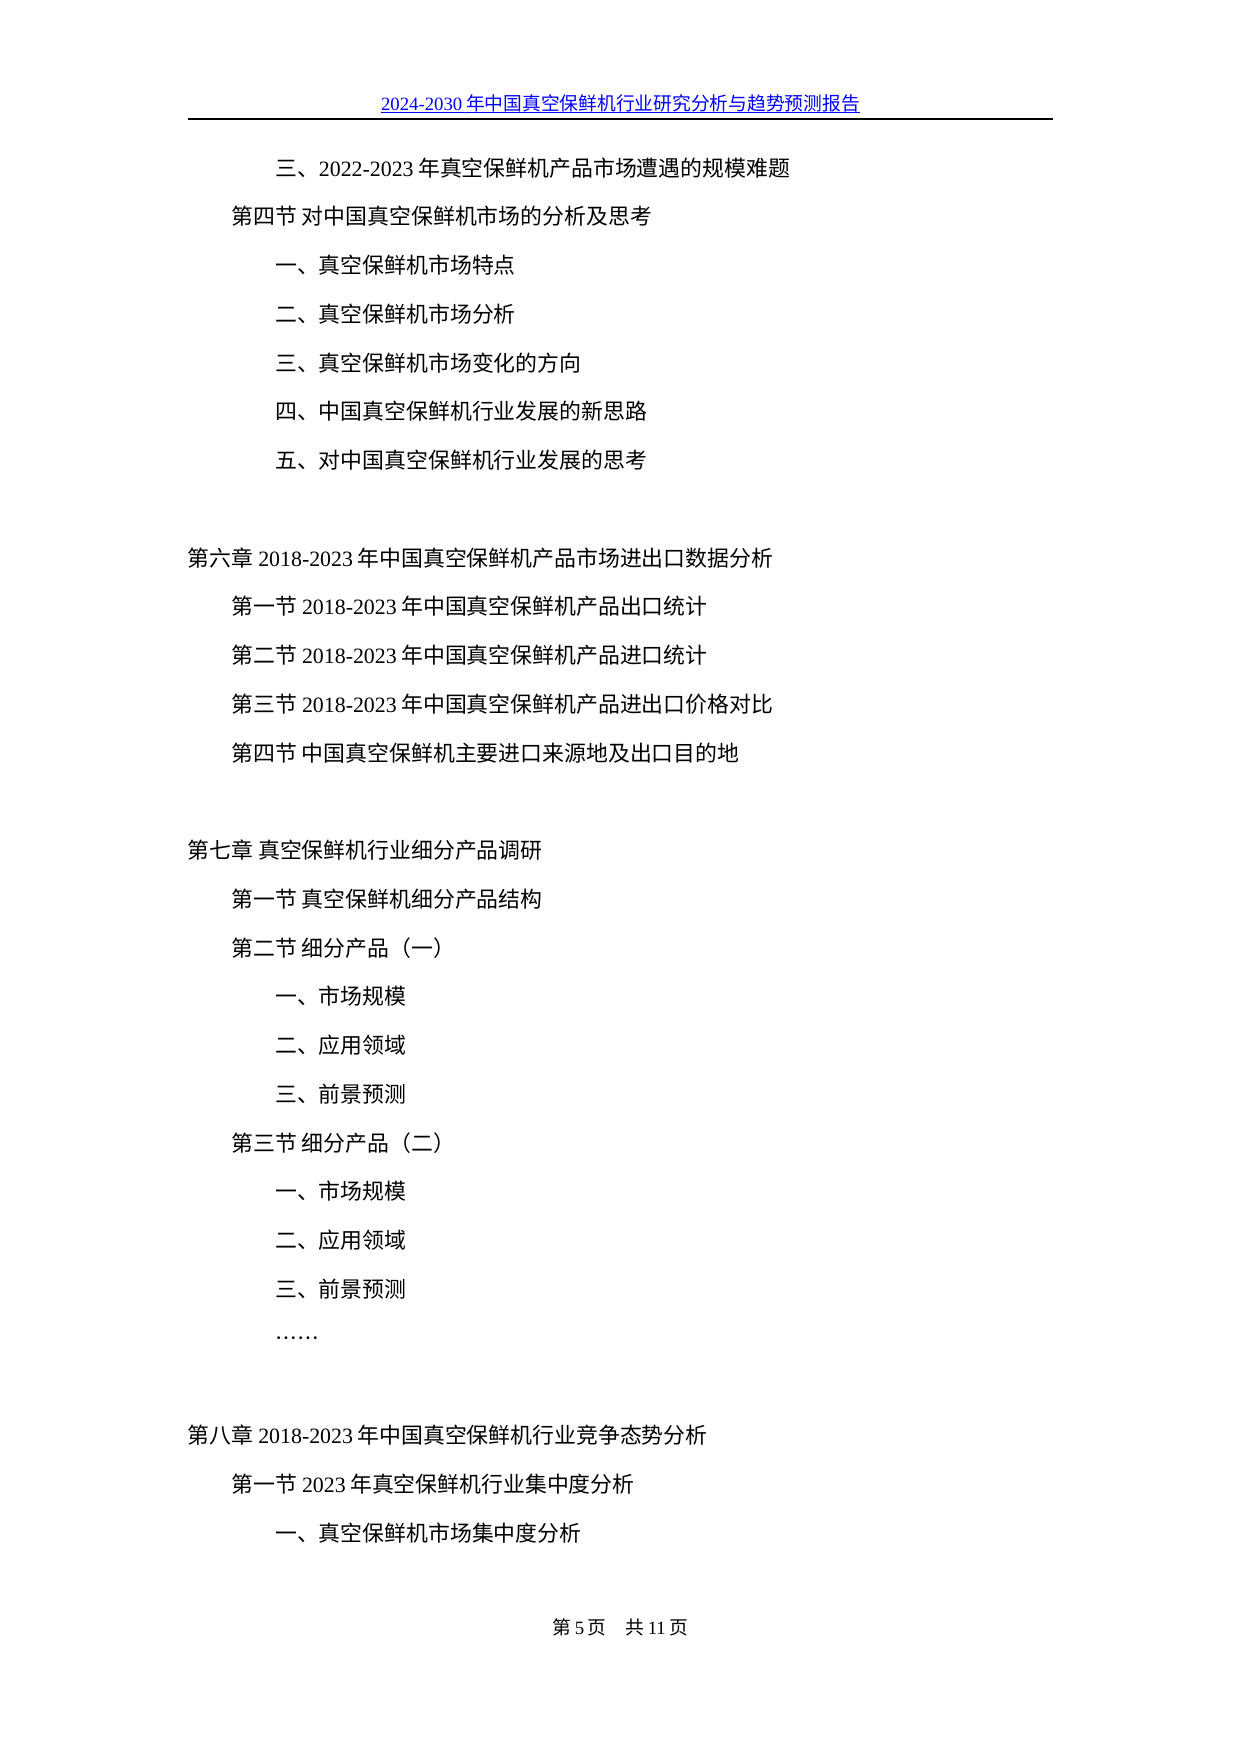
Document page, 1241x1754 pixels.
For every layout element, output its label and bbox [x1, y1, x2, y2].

text [187, 150, 1053, 1548]
